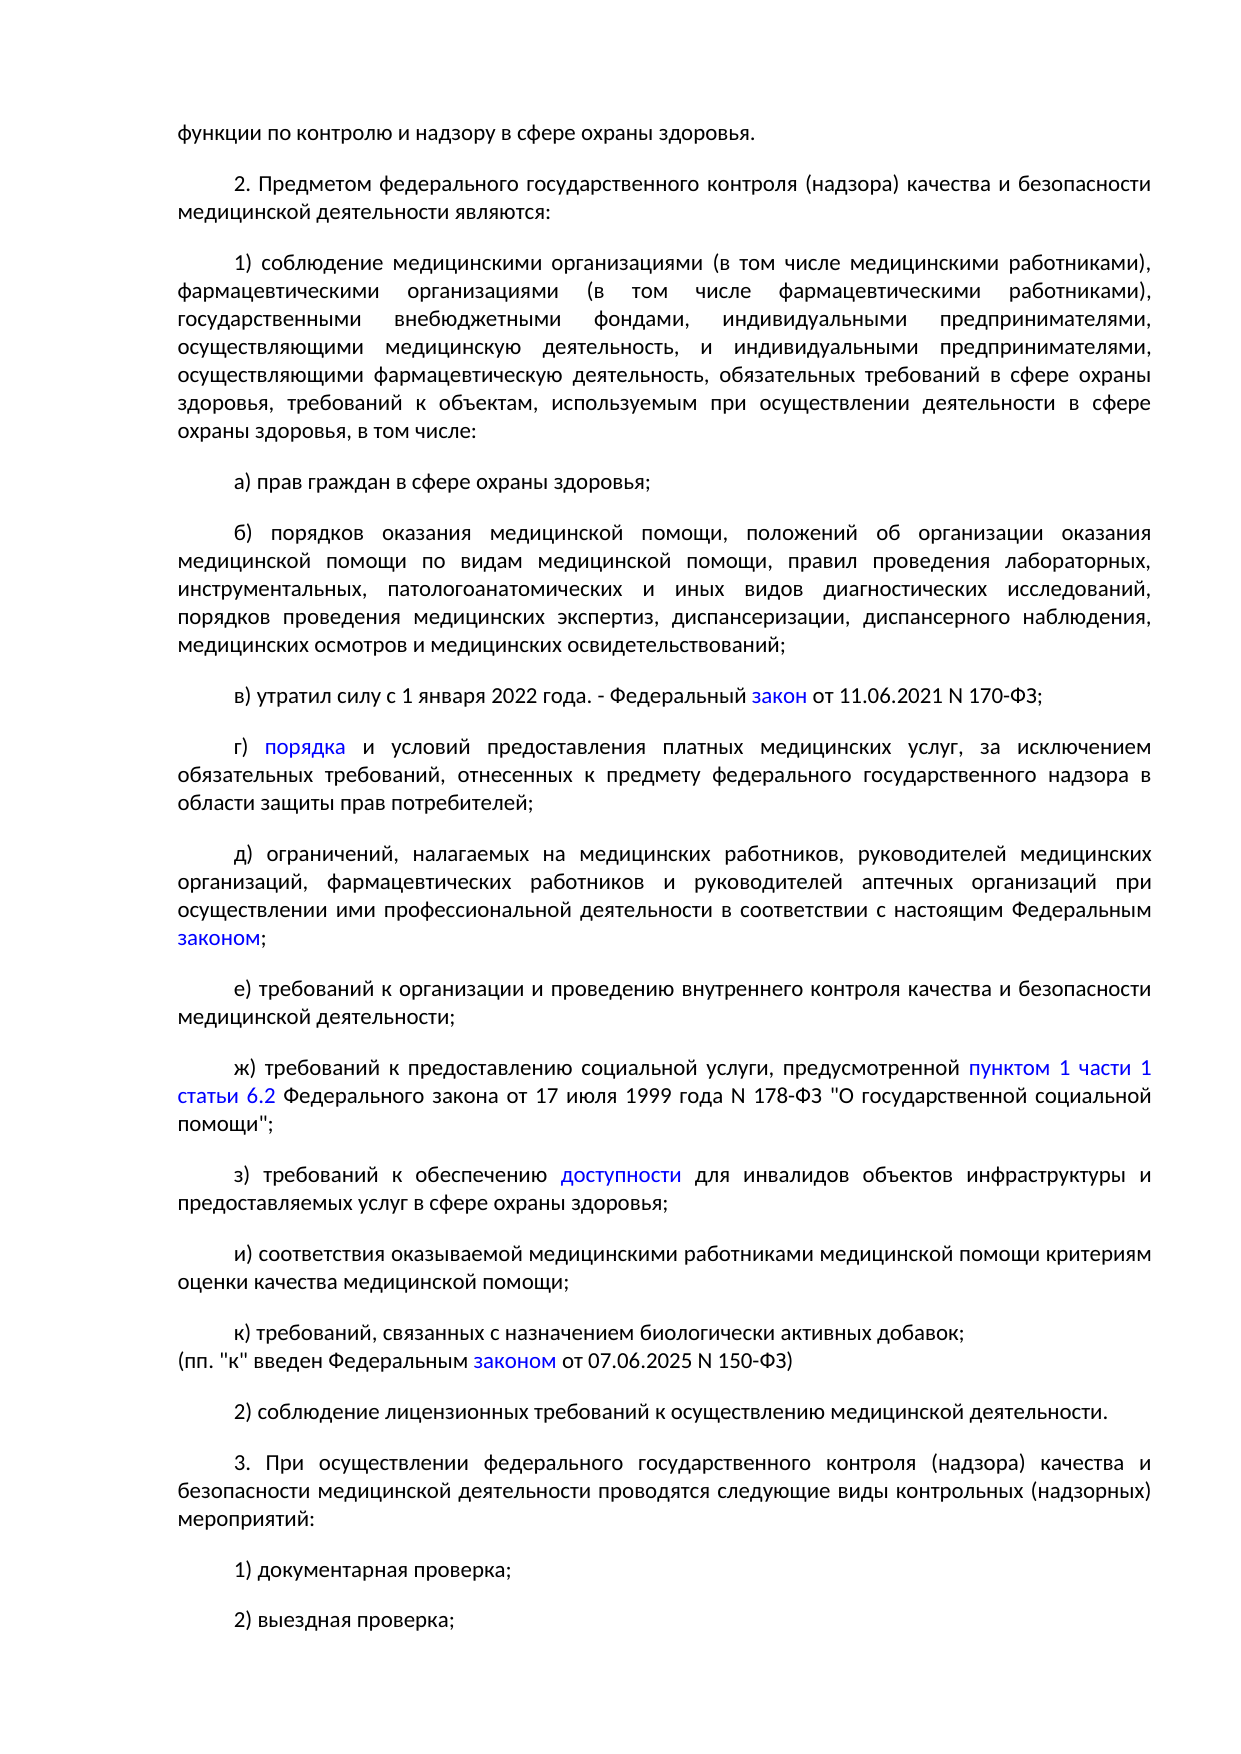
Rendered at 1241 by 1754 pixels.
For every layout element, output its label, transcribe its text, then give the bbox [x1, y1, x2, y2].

text 3. При осуществлении федерального государственного контроля (надзора) качества и безопасности медицинской деятельности проводятся следующие виды контрольных (надзорных) мероприятий: [177, 1448, 1152, 1532]
text 1) документарная проверка; [177, 1555, 1152, 1583]
text б) порядков оказания медицинской помощи, положений об организации оказания медицинской помощи по видам медицинской помощи, правил проведения лабораторных, инструментальных, патологоанатомических и иных видов диагностических исследований, порядков проведения медицинских экспертиз, диспансеризации, диспансерного наблюдения, медицинских осмотров и медицинских освидетельствований; [177, 518, 1152, 658]
text г) порядка и условий предоставления платных медицинских услуг, за исключением обязательных требований, отнесенных к предмету федерального государственного надзора в области защиты прав потребителей; [177, 732, 1152, 816]
text ж) требований к предоставлению социальной услуги, предусмотренной пунктом 1 части 1 статьи 6.2 Федерального закона от 17 июля 1999 года N 178-ФЗ "О государственной социальной помощи"; [177, 1053, 1152, 1137]
text 2. Предметом федерального государственного контроля (надзора) качества и безопасности медицинской деятельности являются: [177, 169, 1152, 225]
text д) ограничений, налагаемых на медицинских работников, руководителей медицинских организаций, фармацевтических работников и руководителей аптечных организаций при осуществлении ими профессиональной деятельности в соответствии с настоящим Федеральным законом; [177, 839, 1152, 951]
text з) требований к обеспечению доступности для инвалидов объектов инфраструктуры и предоставляемых услуг в сфере охраны здоровья; [177, 1160, 1152, 1216]
text (пп. "к" введен Федеральным законом от 07.06.2025 N 150-ФЗ) [177, 1346, 1152, 1374]
text е) требований к организации и проведению внутреннего контроля качества и безопасности медицинской деятельности; [177, 974, 1152, 1030]
text к) требований, связанных с назначением биологически активных добавок; [177, 1318, 1152, 1346]
text и) соответствия оказываемой медицинскими работниками медицинской помощи критериям оценки качества медицинской помощи; [177, 1239, 1152, 1295]
text а) прав граждан в сфере охраны здоровья; [177, 467, 1152, 495]
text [177, 118, 1152, 146]
text в) утратил силу с 1 января 2022 года. - Федеральный закон от 11.06.2021 N 170-ФЗ; [177, 681, 1152, 709]
text 1) соблюдение медицинскими организациями (в том числе медицинскими работниками), фармацевтическими организациями (в том числе фармацевтическими работниками), государственными внебюджетными фондами, индивидуальными предпринимателями, осуществляющими медицинскую деятельность, и индивидуальными предпринимателями, осуществляющими фармацевтическую деятельность, обязательных требований в сфере охраны здоровья, требований к объектам, используемым при осуществлении деятельности в сфере охраны здоровья, в том числе: [177, 248, 1152, 444]
text 2) соблюдение лицензионных требований к осуществлению медицинской деятельности. [177, 1397, 1152, 1425]
text 2) выездная проверка; [177, 1606, 1152, 1634]
